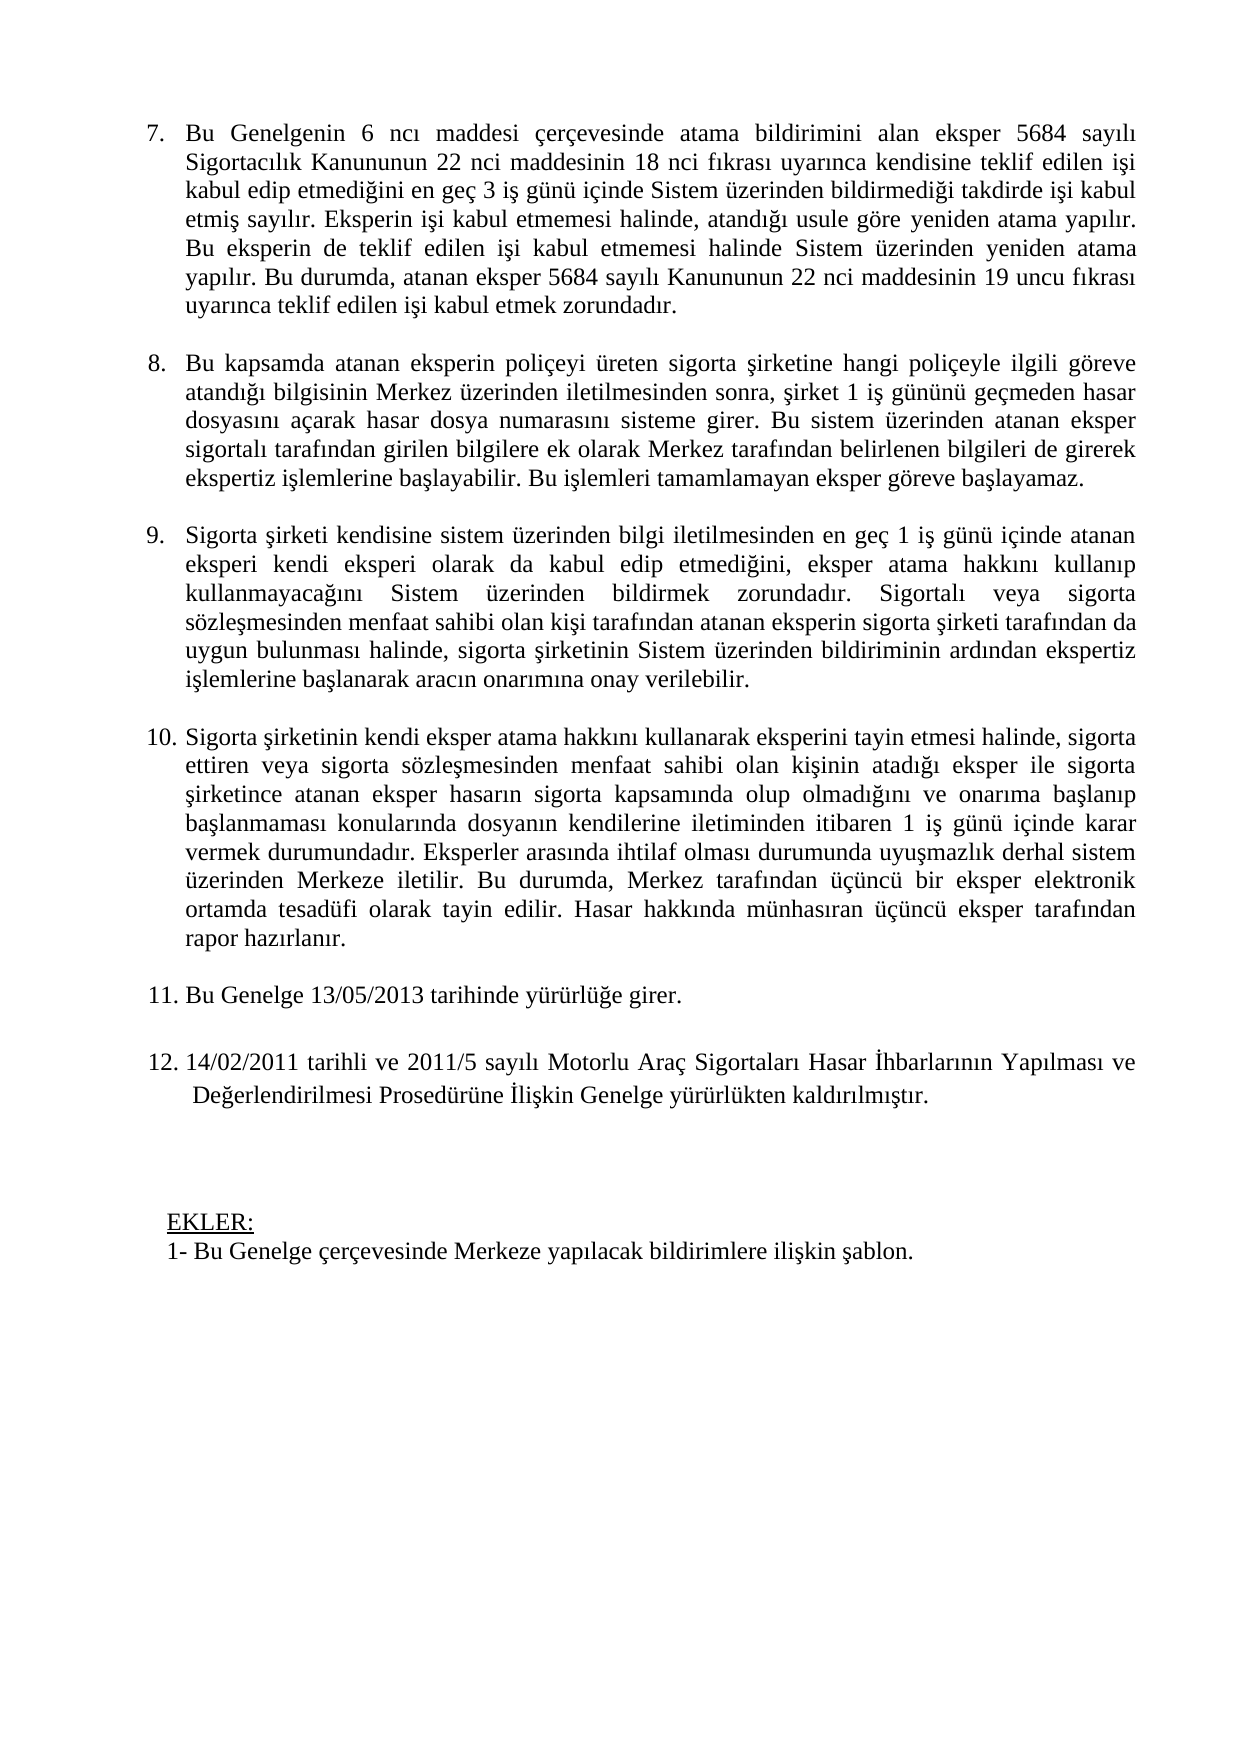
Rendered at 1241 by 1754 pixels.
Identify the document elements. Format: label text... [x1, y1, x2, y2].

list Bu Genelge 13/05/2013 tarihinde yürürlüğe girer. [148, 981, 1137, 1009]
list Sigorta şirketi kendisine sistem üzerinden bilgi iletilmesinden en geç 1 iş günü içinde atanan eksperi kendi eksperi olarak da kabul edip etmediğini, eksper atama hakkını kullanıp kullanmayacağını Sistem üzerinden bildirmek zorundadır. Sigortalı veya sigorta sözleşmesinden menfaat sahibi olan kişi tarafından atanan eksperin sigorta şirketi tarafından da uygun bulunması halinde, sigorta şirketinin Sistem üzerinden bildiriminin ardından ekspertiz işlemlerine başlanarak aracın onarımına onay verilebilir. [146, 521, 1137, 693]
text 1- Bu Genelge çerçevesinde Merkeze yapılacak bildirimlere ilişkin şablon. [166, 1236, 1137, 1265]
list Bu kapsamda atanan eksperin poliçeyi üreten sigorta şirketine hangi poliçeyle ilgili göreve atandığı bilgisinin Merkez üzerinden iletilmesinden sonra, şirket 1 iş gününü geçmeden hasar dosyasını açarak hasar dosya numarasını sisteme girer. Bu sistem üzerinden atanan eksper sigortalı tarafından girilen bilgilere ek olarak Merkez tarafından belirlenen bilgileri de girerek ekspertiz işlemlerine başlayabilir. Bu işlemleri tamamlamayan eksper göreve başlayamaz. [148, 348, 1137, 492]
text EKLER: [166, 1207, 1137, 1236]
list Bu Genelgenin 6 ncı maddesi çerçevesinde atama bildirimini alan eksper 5684 sayılı Sigortacılık Kanununun 22 nci maddesinin 18 nci fıkrası uyarınca kendisine teklif edilen işi kabul edip etmediğini en geç 3 iş günü içinde Sistem üzerinden bildirmediği takdirde işi kabul etmiş sayılır. Eksperin işi kabul etmemesi halinde, atandığı usule göre yeniden atama yapılır. Bu eksperin de teklif edilen işi kabul etmemesi halinde Sistem üzerinden yeniden atama yapılır. Bu durumda, atanan eksper 5684 sayılı Kanununun 22 nci maddesinin 19 uncu fıkrası uyarınca teklif edilen işi kabul etmek zorundadır. [146, 118, 1137, 319]
list Sigorta şirketinin kendi eksper atama hakkını kullanarak eksperini tayin etmesi halinde, sigorta ettiren veya sigorta sözleşmesinden menfaat sahibi olan kişinin atadığı eksper ile sigorta şirketince atanan eksper hasarın sigorta kapsamında olup olmadığını ve onarıma başlanıp başlanmaması konularında dosyanın kendilerine iletiminden itibaren 1 iş günü içinde karar vermek durumundadır. Eksperler arasında ihtilaf olması durumunda uyuşmazlık derhal sistem üzerinden Merkeze iletilir. Bu durumda, Merkez tarafından üçüncü bir eksper elektronik ortamda tesadüfi olarak tayin edilir. Hasar hakkında münhasıran üçüncü eksper tarafından rapor hazırlanır. [146, 722, 1137, 952]
list 14/02/2011 tarihli ve 2011/5 sayılı Motorlu Araç Sigortaları Hasar İhbarlarının Yapılması ve Değerlendirilmesi Prosedürüne İlişkin Genelge yürürlükten kaldırılmıştır. [148, 1047, 1137, 1108]
